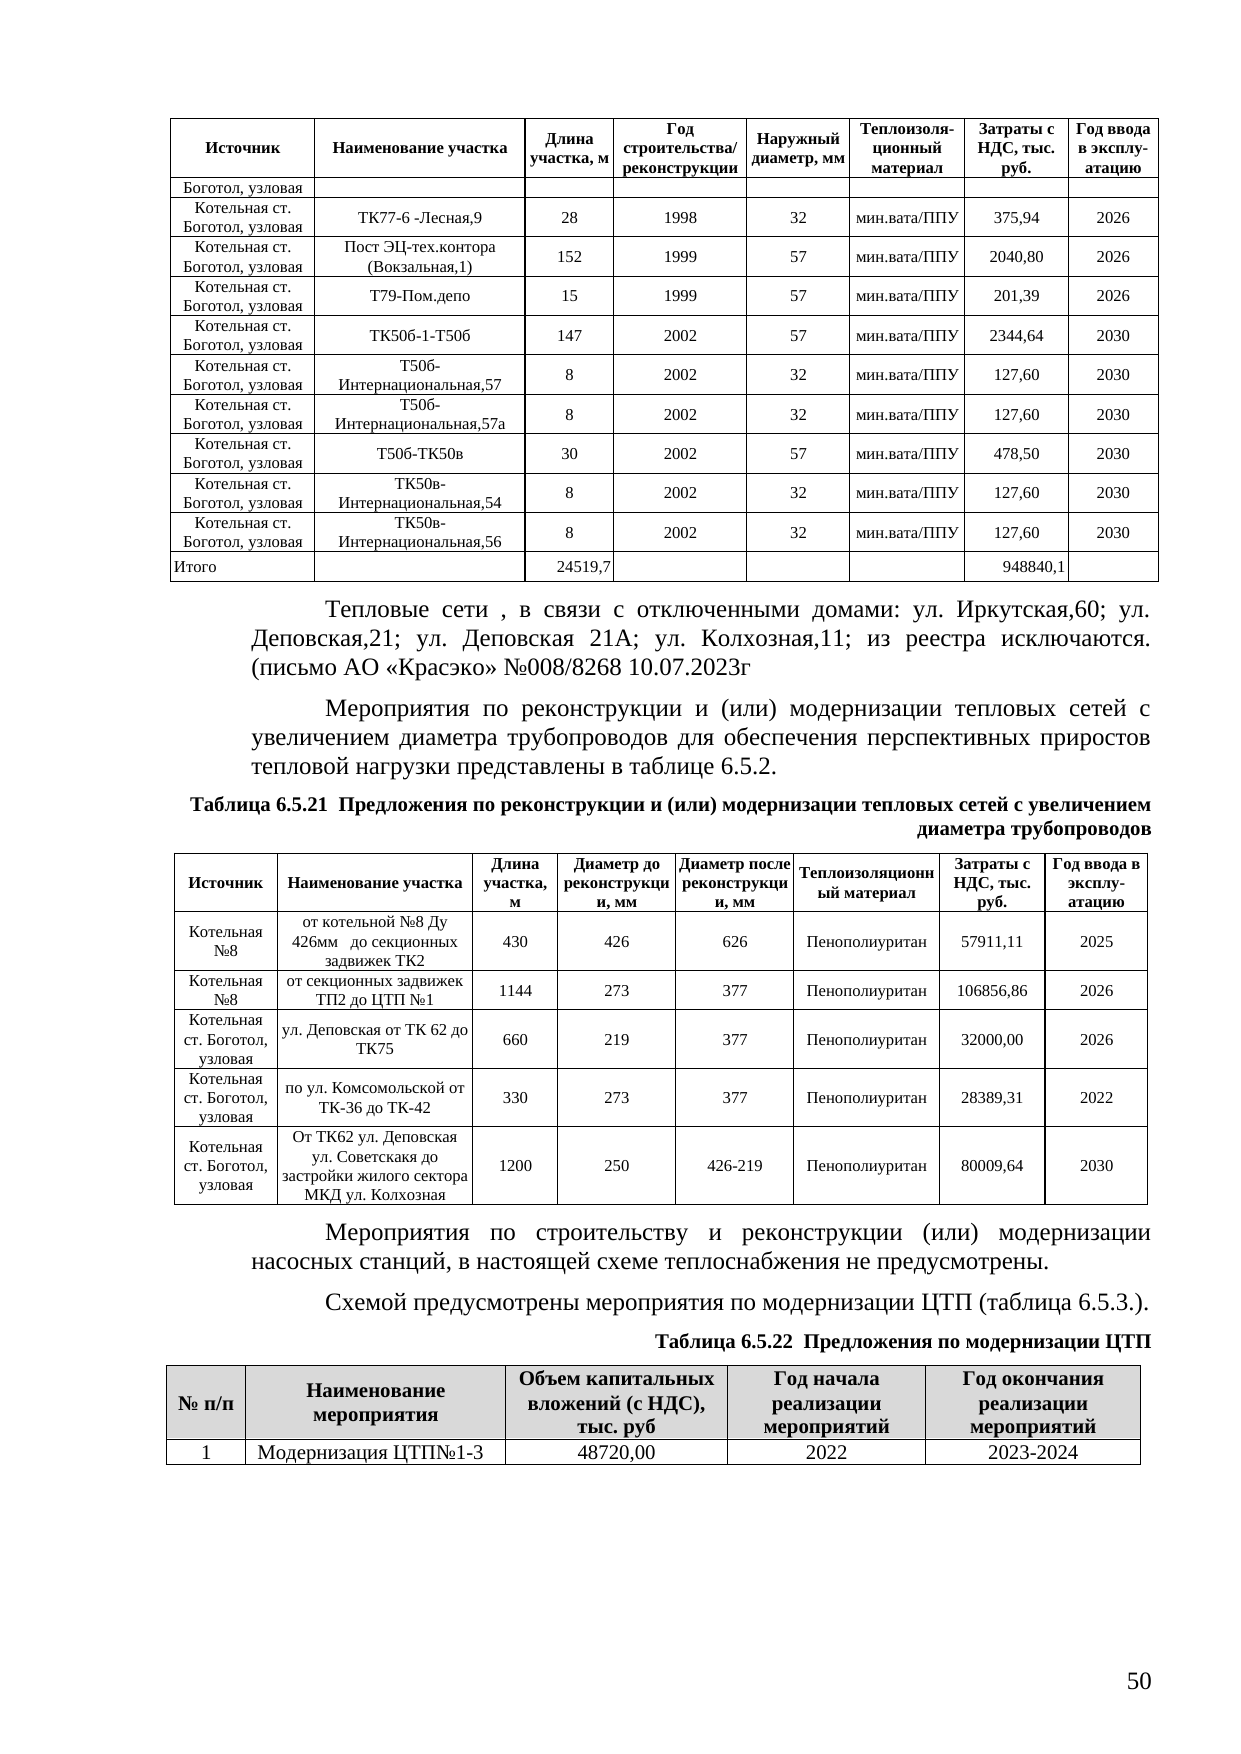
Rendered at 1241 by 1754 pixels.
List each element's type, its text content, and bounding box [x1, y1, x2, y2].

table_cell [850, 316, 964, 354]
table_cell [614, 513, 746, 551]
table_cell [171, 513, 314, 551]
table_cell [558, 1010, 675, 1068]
text Таблица 6.5.2 Предложения по реконструкции и (или) модернизации тепловых сетей с увеличением диаметра трубопроводов [177, 792, 1152, 840]
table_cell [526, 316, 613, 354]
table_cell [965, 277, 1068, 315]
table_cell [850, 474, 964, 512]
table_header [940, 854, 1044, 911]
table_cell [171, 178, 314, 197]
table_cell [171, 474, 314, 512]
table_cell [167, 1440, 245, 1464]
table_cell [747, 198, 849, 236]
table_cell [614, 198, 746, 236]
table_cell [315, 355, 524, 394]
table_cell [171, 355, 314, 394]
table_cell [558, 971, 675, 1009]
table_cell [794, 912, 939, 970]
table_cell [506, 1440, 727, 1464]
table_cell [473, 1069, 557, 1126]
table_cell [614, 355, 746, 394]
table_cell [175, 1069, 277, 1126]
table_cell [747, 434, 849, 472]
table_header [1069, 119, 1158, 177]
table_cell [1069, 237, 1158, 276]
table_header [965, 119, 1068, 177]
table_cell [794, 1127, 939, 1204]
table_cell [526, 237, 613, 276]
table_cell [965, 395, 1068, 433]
text Схемой предусмотрены мероприятия по модернизации ЦТП (таблица 6.5.3.). [251, 1287, 1152, 1316]
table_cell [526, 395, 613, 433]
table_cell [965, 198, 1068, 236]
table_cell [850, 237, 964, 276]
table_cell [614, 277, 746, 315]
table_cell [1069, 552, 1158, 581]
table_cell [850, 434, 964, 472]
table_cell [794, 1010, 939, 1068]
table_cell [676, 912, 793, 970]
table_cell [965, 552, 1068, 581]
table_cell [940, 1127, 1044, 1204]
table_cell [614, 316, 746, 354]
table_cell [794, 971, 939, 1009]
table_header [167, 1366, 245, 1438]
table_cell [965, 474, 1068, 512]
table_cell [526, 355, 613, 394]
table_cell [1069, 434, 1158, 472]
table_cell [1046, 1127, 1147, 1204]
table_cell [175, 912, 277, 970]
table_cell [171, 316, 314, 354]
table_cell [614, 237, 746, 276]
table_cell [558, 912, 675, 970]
text Таблица 6.5.3 Предложения по модернизации ЦТП [177, 1329, 1152, 1353]
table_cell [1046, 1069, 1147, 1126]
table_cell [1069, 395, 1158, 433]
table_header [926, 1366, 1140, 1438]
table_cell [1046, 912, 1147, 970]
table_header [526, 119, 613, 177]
text Мероприятия по строительству и реконструкции (или) модернизации насосных станций, в настоящей схеме теплоснабжения не предусмотрены. [251, 1217, 1152, 1275]
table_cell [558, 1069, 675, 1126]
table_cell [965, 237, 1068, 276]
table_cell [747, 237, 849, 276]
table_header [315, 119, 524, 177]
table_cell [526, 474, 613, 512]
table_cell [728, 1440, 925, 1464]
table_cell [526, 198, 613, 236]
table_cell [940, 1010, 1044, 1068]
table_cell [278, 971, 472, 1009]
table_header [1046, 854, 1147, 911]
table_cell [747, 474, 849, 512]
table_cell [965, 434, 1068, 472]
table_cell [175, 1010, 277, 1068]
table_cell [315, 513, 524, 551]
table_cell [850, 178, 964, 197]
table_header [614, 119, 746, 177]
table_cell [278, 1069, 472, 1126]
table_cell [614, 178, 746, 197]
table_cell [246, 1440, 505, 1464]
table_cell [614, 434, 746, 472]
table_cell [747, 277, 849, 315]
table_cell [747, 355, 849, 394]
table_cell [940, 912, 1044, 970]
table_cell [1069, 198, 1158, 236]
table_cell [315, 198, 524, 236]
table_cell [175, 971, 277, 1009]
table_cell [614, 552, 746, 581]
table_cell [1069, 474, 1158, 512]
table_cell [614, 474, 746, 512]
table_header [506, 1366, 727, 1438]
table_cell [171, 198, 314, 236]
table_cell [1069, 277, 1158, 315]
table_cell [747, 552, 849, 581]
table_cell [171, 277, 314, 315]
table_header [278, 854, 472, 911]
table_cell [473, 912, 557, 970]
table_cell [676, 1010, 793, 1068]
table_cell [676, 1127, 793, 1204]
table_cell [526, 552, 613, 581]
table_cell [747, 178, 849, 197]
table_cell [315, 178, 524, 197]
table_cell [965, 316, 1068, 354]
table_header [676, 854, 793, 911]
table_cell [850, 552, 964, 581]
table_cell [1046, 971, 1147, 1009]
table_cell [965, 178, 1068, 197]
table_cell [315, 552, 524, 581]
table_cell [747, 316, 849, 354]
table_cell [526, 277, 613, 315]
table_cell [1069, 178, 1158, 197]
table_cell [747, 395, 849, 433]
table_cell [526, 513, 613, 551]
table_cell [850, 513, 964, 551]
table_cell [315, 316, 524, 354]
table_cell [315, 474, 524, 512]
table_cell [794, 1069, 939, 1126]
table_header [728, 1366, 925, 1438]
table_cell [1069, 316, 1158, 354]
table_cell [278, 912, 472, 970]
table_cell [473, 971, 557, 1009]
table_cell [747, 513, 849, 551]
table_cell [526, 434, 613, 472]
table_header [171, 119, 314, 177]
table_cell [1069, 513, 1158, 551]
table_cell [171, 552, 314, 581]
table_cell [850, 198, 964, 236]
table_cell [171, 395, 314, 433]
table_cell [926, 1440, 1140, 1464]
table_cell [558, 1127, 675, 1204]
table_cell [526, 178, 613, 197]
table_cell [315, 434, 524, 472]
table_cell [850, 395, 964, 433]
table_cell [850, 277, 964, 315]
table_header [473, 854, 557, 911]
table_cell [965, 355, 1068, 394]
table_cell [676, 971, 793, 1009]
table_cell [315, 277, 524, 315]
text Тепловые сети , в связи с отключенными домами: ул. Иркутская,60; ул. Деповская,21; ул. Деповская 21А; ул. Колхозная,11; из реестра исключаются.(письмо АО «Красэко» №008/8268 10.07.2023г [251, 594, 1152, 681]
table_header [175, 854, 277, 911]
text Мероприятия по реконструкции и (или) модернизации тепловых сетей с увеличением диаметра трубопроводов для обеспечения перспективных приростов тепловой нагрузки представлены в таблице 6.5.2. [251, 693, 1152, 779]
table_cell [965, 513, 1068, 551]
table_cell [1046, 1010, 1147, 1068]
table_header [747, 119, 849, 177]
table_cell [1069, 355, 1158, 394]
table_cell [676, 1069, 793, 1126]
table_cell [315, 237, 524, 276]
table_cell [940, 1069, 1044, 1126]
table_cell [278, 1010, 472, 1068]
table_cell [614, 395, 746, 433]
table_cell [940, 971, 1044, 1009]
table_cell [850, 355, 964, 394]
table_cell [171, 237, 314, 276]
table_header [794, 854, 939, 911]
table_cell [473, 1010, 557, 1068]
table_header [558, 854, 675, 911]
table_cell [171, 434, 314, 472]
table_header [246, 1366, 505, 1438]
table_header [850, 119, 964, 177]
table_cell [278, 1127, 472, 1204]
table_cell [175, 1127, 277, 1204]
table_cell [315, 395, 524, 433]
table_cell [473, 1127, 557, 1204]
